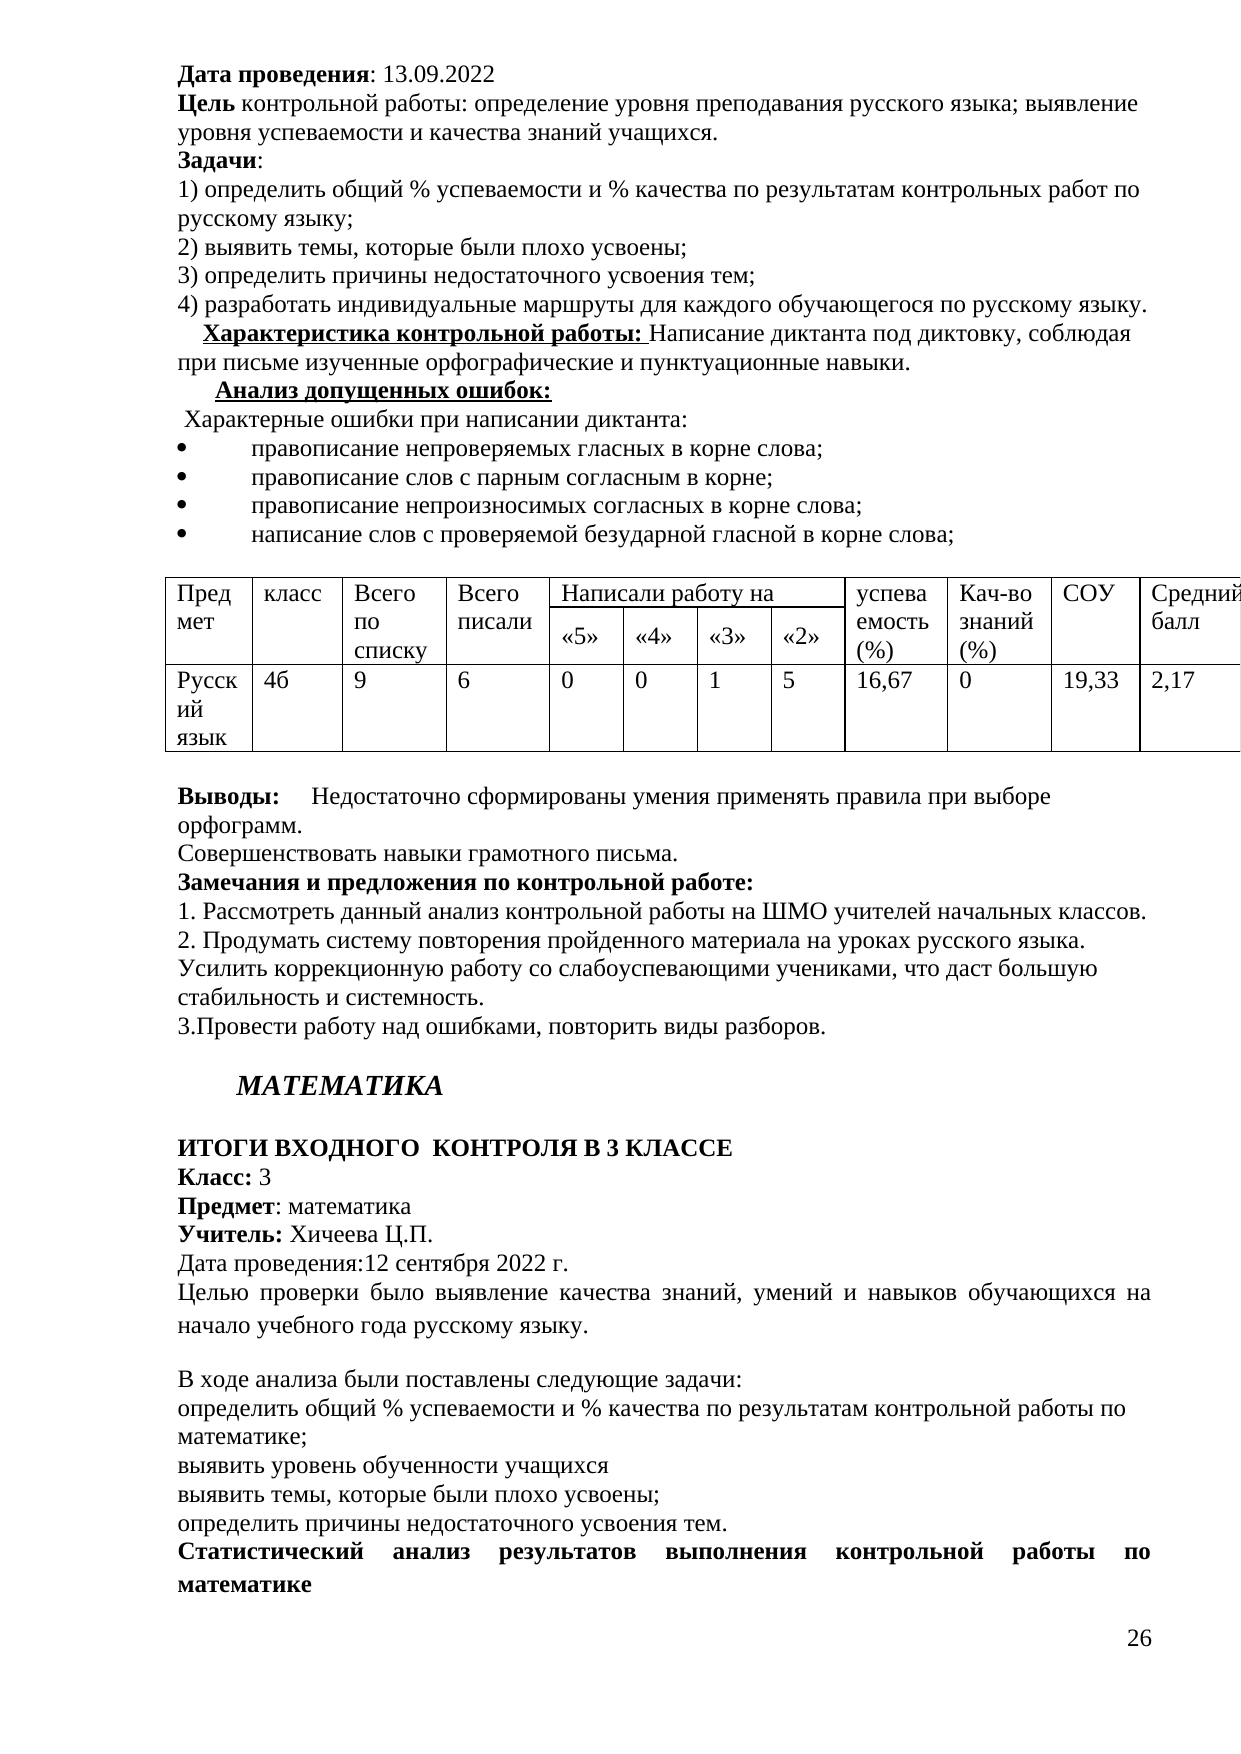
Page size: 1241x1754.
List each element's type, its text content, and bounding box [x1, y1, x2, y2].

text Характеристика контрольной работы: Написание диктанта под диктовку, соблюдая при письме изученные орфографические и пунктуационные навыки. [177, 318, 1152, 375]
text Замечания и предложения по контрольной работе: [177, 867, 1152, 896]
text Анализ допущенных ошибок: [177, 375, 1152, 404]
table_cell 6 [447, 665, 549, 751]
list правописание непроверяемых гласных в корне слова; [177, 433, 1152, 462]
text Цель контрольной работы: определение уровня преподавания русского языка; выявление уровня успеваемости и качества знаний учащихся. [177, 88, 1152, 145]
text Дата проведения: 13.09.2022 [177, 59, 1152, 88]
table_header успеваемость (%) [846, 578, 947, 664]
table_cell 0 [948, 665, 1051, 751]
table_cell 19,33 [1052, 665, 1139, 751]
list написание слов с проверяемой безударной гласной в корне слова; [177, 519, 1152, 548]
text Итоги ВХОДНОГО контроля в 3 классе [177, 1133, 1152, 1162]
text Учитель: Хичеева Ц.П. [177, 1219, 1152, 1248]
text 1) определить общий % успеваемости и % качества по результатам контрольных работ по русскому языку; [177, 174, 1152, 232]
table_header Средний балл [1141, 578, 1240, 664]
table_header Предмет [166, 578, 252, 664]
text МАТЕМАТИКА [177, 1068, 1152, 1102]
text Целью проверки было выявление качества знаний, умений и навыков обучающихся на начало учебного года русскому языку. [177, 1277, 1152, 1339]
table_cell «3» [698, 608, 771, 664]
table_cell 2,17 [1141, 665, 1240, 751]
table_cell 0 [550, 665, 623, 751]
list правописание непроизносимых согласных в корне слова; [177, 490, 1152, 519]
text определить причины недостаточного усвоения тем. [177, 1508, 1152, 1536]
table_header Кач-во знаний (%) [948, 578, 1051, 664]
table_cell 0 [624, 665, 697, 751]
text Характерные ошибки при написании диктанта: [177, 404, 1152, 433]
text выявить уровень обученности учащихся [177, 1450, 1152, 1479]
table_header класс [253, 578, 342, 664]
text Совершенствовать навыки грамотного письма. [177, 838, 1152, 867]
text 2) выявить темы, которые были плохо усвоены; [177, 232, 1152, 260]
table_header Всего писали [447, 578, 549, 664]
text Класс: 3 [177, 1162, 1152, 1191]
text 2. Продумать систему повторения пройденного материала на уроках русского языка. Усилить коррекционную работу со слабоуспевающими учениками, что даст большую стабильность и системность. [177, 925, 1152, 1011]
list правописание слов с парным согласным в корне; [177, 462, 1152, 490]
table_cell «5» [550, 608, 623, 664]
table_cell 4б [253, 665, 342, 751]
text 3.Провести работу над ошибками, повторить виды разборов. [177, 1011, 1152, 1040]
table_header Написали работу на [550, 578, 844, 606]
table_header Всего по списку [343, 578, 446, 664]
table_cell 1 [698, 665, 771, 751]
text Статистический анализ результатов выполнения контрольной работы по математике [177, 1536, 1152, 1598]
text В ходе анализа были поставлены следующие задачи: [177, 1364, 1152, 1393]
table_cell 16,67 [846, 665, 947, 751]
table_cell «4» [624, 608, 697, 664]
text Задачи: [177, 145, 1152, 174]
table_cell 9 [343, 665, 446, 751]
table_cell «2» [772, 608, 844, 664]
text 1. Рассмотреть данный анализ контрольной работы на ШМО учителей начальных классов. [177, 896, 1152, 925]
text выявить темы, которые были плохо усвоены; [177, 1479, 1152, 1508]
text Предмет: математика [177, 1191, 1152, 1219]
table_cell Русский язык [166, 665, 252, 751]
table_header СОУ [1052, 578, 1139, 664]
text Дата проведения:12 сентября 2022 г. [177, 1248, 1152, 1277]
text Выводы: Недостаточно сформированы умения применять правила при выборе орфограмм. [177, 781, 1152, 838]
table_cell 5 [772, 665, 844, 751]
text определить общий % успеваемости и % качества по результатам контрольной работы по математике; [177, 1393, 1152, 1450]
text 3) определить причины недостаточного усвоения тем; [177, 260, 1152, 289]
text 4) разработать индивидуальные маршруты для каждого обучающегося по русскому языку. [177, 289, 1152, 318]
